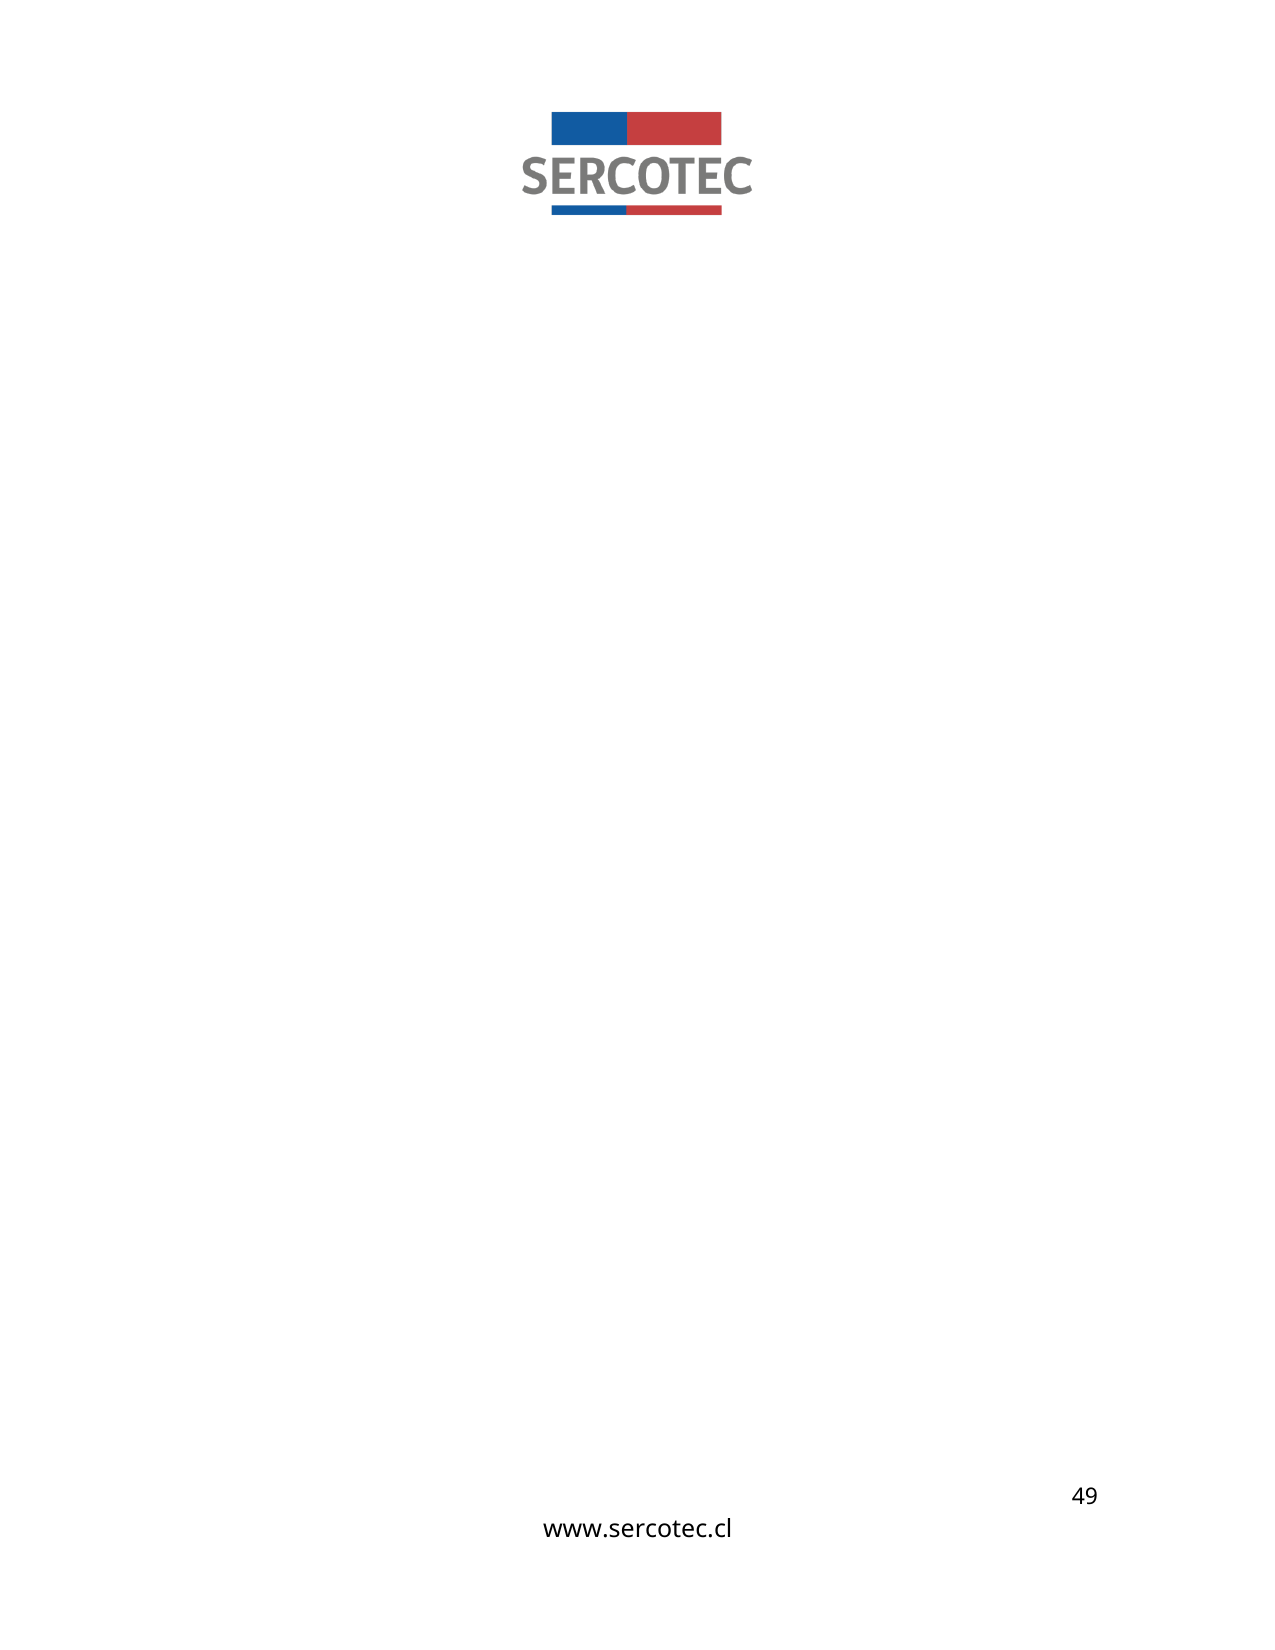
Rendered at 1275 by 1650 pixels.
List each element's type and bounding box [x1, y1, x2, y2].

picture [512, 105, 763, 225]
